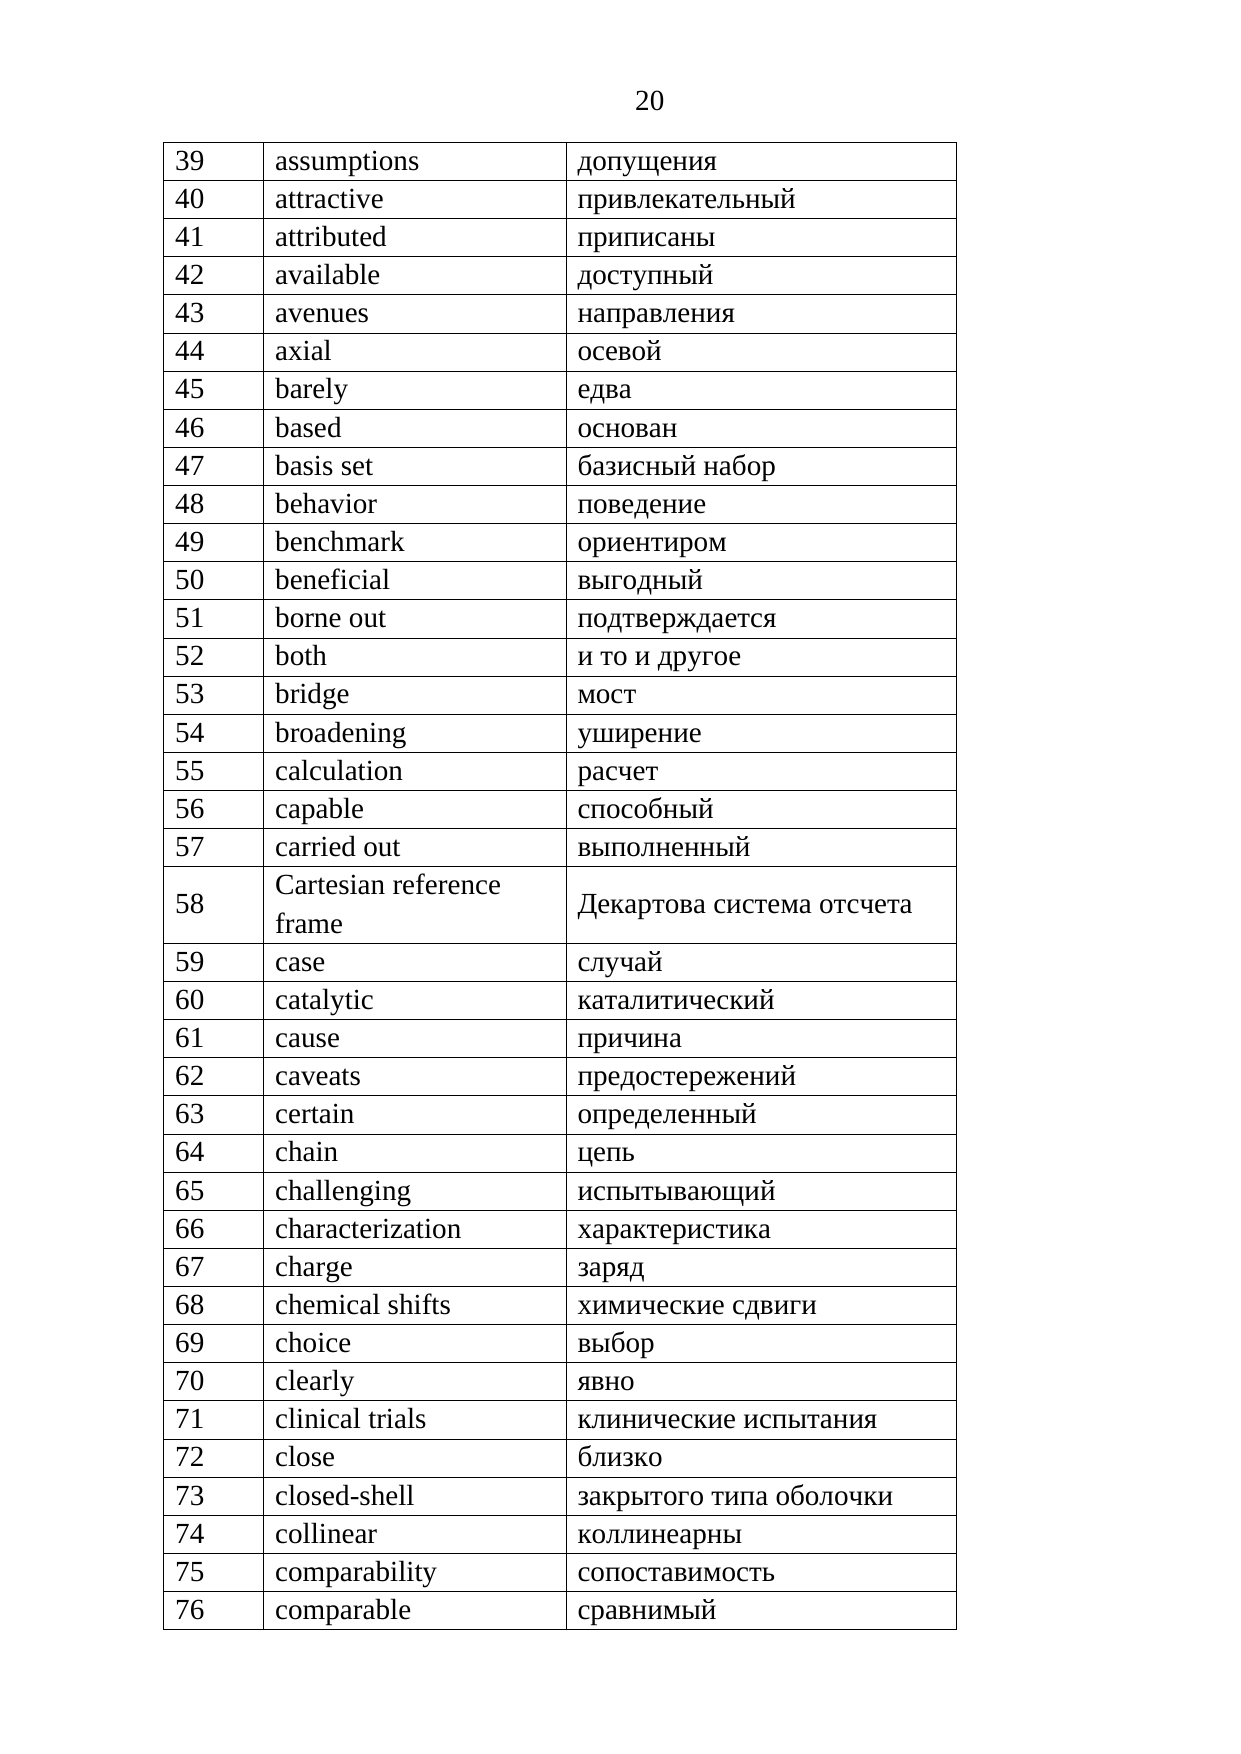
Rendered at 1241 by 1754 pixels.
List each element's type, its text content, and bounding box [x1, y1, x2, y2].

table_cell 42 [164, 257, 263, 294]
table_cell сравнимый [567, 1592, 956, 1629]
table_cell доступный [567, 257, 956, 294]
table_cell 43 [164, 295, 263, 332]
table_cell характеристика [567, 1211, 956, 1248]
table_cell 70 [164, 1363, 263, 1400]
table_cell comparable [264, 1592, 566, 1629]
table_cell 62 [164, 1058, 263, 1095]
table_cell choice [264, 1325, 566, 1362]
table_cell подтверждается [567, 600, 956, 637]
table_cell 47 [164, 448, 263, 485]
table_cell available [264, 257, 566, 294]
table_cell 50 [164, 562, 263, 599]
table_cell приписаны [567, 219, 956, 256]
table_cell случай [567, 944, 956, 981]
table_cell characterization [264, 1211, 566, 1248]
table_cell едва [567, 372, 956, 409]
table_cell определенный [567, 1096, 956, 1133]
table_cell 56 [164, 791, 263, 828]
table_cell cause [264, 1020, 566, 1057]
table_cell 53 [164, 677, 263, 714]
table_cell carried out [264, 829, 566, 866]
table_cell close [264, 1440, 566, 1477]
table_cell attributed [264, 219, 566, 256]
table_cell 41 [164, 219, 263, 256]
table_cell основан [567, 410, 956, 447]
table_cell 61 [164, 1020, 263, 1057]
table_cell 57 [164, 829, 263, 866]
table_cell charge [264, 1249, 566, 1286]
table_cell calculation [264, 753, 566, 790]
table_cell 54 [164, 715, 263, 752]
table_cell borne out [264, 600, 566, 637]
table_cell 48 [164, 486, 263, 523]
table_cell 71 [164, 1401, 263, 1438]
table_cell axial [264, 334, 566, 371]
table_cell коллинеарны [567, 1516, 956, 1553]
table_cell ориентиром [567, 524, 956, 561]
table_cell 76 [164, 1592, 263, 1629]
table_cell benchmark [264, 524, 566, 561]
table_cell 59 [164, 944, 263, 981]
table_cell clinical trials [264, 1401, 566, 1438]
table_cell 51 [164, 600, 263, 637]
table_cell поведение [567, 486, 956, 523]
table_cell допущения [567, 143, 956, 180]
table_cell basis set [264, 448, 566, 485]
table_cell based [264, 410, 566, 447]
table_cell химические сдвиги [567, 1287, 956, 1324]
table_cell близко [567, 1440, 956, 1477]
table_cell broadening [264, 715, 566, 752]
table_cell 40 [164, 181, 263, 218]
table_cell 75 [164, 1554, 263, 1591]
table_cell расчет [567, 753, 956, 790]
table_cell осевой [567, 334, 956, 371]
table_cell 73 [164, 1478, 263, 1515]
table_cell заряд [567, 1249, 956, 1286]
table_cell 64 [164, 1135, 263, 1172]
table_cell выбор [567, 1325, 956, 1362]
table_cell 74 [164, 1516, 263, 1553]
table_cell сопоставимость [567, 1554, 956, 1591]
table_cell 68 [164, 1287, 263, 1324]
table_cell 49 [164, 524, 263, 561]
table_cell certain [264, 1096, 566, 1133]
table_cell barely [264, 372, 566, 409]
table_cell both [264, 639, 566, 676]
table_cell chain [264, 1135, 566, 1172]
table_cell caveats [264, 1058, 566, 1095]
table_cell Декартова система отсчета [567, 867, 956, 943]
table_cell способный [567, 791, 956, 828]
table_cell catalytic [264, 982, 566, 1019]
table_cell 58 [164, 867, 263, 943]
table_cell базисный набор [567, 448, 956, 485]
table_cell 63 [164, 1096, 263, 1133]
table_cell beneficial [264, 562, 566, 599]
table_cell 39 [164, 143, 263, 180]
table_cell 67 [164, 1249, 263, 1286]
table_cell 52 [164, 639, 263, 676]
table_cell 66 [164, 1211, 263, 1248]
table_cell collinear [264, 1516, 566, 1553]
table_cell выполненный [567, 829, 956, 866]
table_cell assumptions [264, 143, 566, 180]
table_cell closed-shell [264, 1478, 566, 1515]
table_cell причина [567, 1020, 956, 1057]
table_cell capable [264, 791, 566, 828]
table_cell закрытого типа оболочки [567, 1478, 956, 1515]
table_cell 55 [164, 753, 263, 790]
table_cell case [264, 944, 566, 981]
table_cell 45 [164, 372, 263, 409]
table_cell 65 [164, 1173, 263, 1210]
table_cell chemical shifts [264, 1287, 566, 1324]
table_cell направления [567, 295, 956, 332]
table_cell мост [567, 677, 956, 714]
table_cell avenues [264, 295, 566, 332]
table_cell 60 [164, 982, 263, 1019]
table_cell comparability [264, 1554, 566, 1591]
table_cell и то и другое [567, 639, 956, 676]
table_cell привлекательный [567, 181, 956, 218]
table_cell цепь [567, 1135, 956, 1172]
table_cell клинические испытания [567, 1401, 956, 1438]
table_cell выгодный [567, 562, 956, 599]
table_cell clearly [264, 1363, 566, 1400]
table_cell испытывающий [567, 1173, 956, 1210]
table_cell challenging [264, 1173, 566, 1210]
table_cell предостережений [567, 1058, 956, 1095]
table_cell 46 [164, 410, 263, 447]
table_cell 72 [164, 1440, 263, 1477]
table_cell 69 [164, 1325, 263, 1362]
table_cell явно [567, 1363, 956, 1400]
table_cell bridge [264, 677, 566, 714]
table_cell 44 [164, 334, 263, 371]
table_cell attractive [264, 181, 566, 218]
table_cell behavior [264, 486, 566, 523]
table_cell каталитический [567, 982, 956, 1019]
table_cell Cartesian reference frame [264, 867, 566, 943]
table_cell уширение [567, 715, 956, 752]
